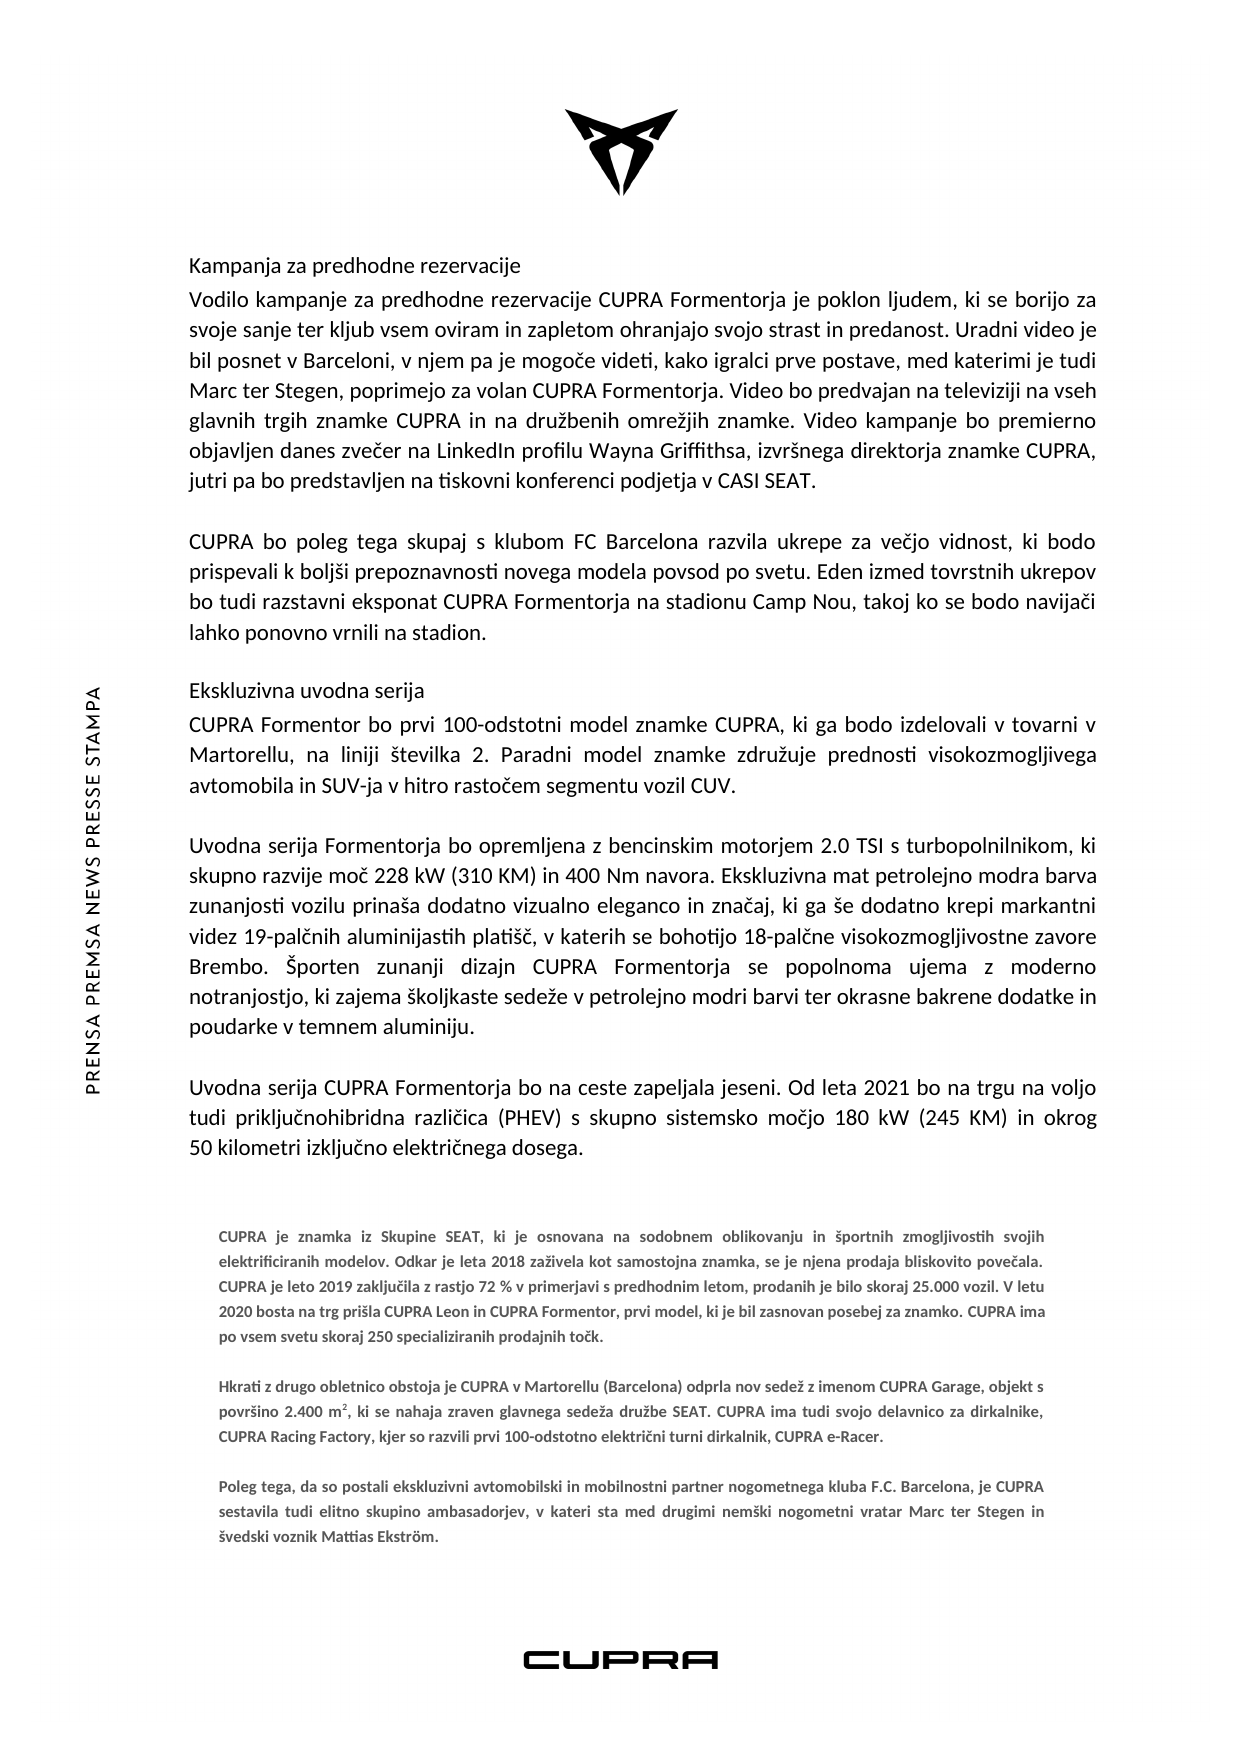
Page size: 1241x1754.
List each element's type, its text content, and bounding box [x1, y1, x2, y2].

picture [31, 55, 1210, 1722]
text Uvodna serija CUPRA Formentorja bo na ceste zapeljala jeseni. Od leta 2021 bo na trgu na voljo tudi priključnohibridna različica (PHEV) s skupno sistemsko močjo 180 kW (245 KM) in okrog 50 kilometri izključno električnega dosega. [189, 1071, 1098, 1161]
text Hkrati z drugo obletnico obstoja je CUPRA v Martorellu (Barcelona) odprla nov sedež z imenom CUPRA Garage, objekt s površino 2.400 m2, ki se nahaja zraven glavnega sedeža družbe SEAT. CUPRA ima tudi svojo delavnico za dirkalnike, CUPRA Racing Factory, kjer so razvili prvi 100-odstotno električni turni dirkalnik, CUPRA e-Racer. [218, 1372, 1045, 1447]
text CUPRA je znamka iz Skupine SEAT, ki je osnovana na sodobnem oblikovanju in športnih zmogljivostih svojih elektrificiranih modelov. Odkar je leta 2018 zaživela kot samostojna znamka, se je njena prodaja bliskovito povečala. CUPRA je leto 2019 zaključila z rastjo 72 % v primerjavi s predhodnim letom, prodanih je bilo skoraj 25.000 vozil. V letu 2020 bosta na trg prišla CUPRA Leon in CUPRA Formentor, prvi model, ki je bil zasnovan posebej za znamko. CUPRA ima po vsem svetu skoraj 250 specializiranih prodajnih točk. [218, 1222, 1045, 1347]
text Uvodna serija Formentorja bo opremljena z bencinskim motorjem 2.0 TSI s turbopolnilnikom, ki skupno razvije moč 228 kW (310 KM) in 400 Nm navora. Ekskluzivna mat petrolejno modra barva zunanjosti vozilu prinaša dodatno vizualno eleganco in značaj, ki ga še dodatno krepi markantni videz 19-palčnih aluminijastih platišč, v katerih se bohotijo 18-palčne visokozmogljivostne zavore Brembo. Športen zunanji dizajn CUPRA Formentorja se popolnoma ujema z moderno notranjostjo, ki zajema školjkaste sedeže v petrolejno modri barvi ter okrasne bakrene dodatke in poudarke v temnem aluminiju. [189, 829, 1098, 1040]
text CUPRA bo poleg tega skupaj s klubom FC Barcelona razvila ukrepe za večjo vidnost, ki bodo prispevali k boljši prepoznavnosti novega modela povsod po svetu. Eden izmed tovrstnih ukrepov bo tudi razstavni eksponat CUPRA Formentorja na stadionu Camp Nou, takoj ko se bodo navijači lahko ponovno vrnili na stadion. [189, 525, 1098, 646]
text Poleg tega, da so postali ekskluzivni avtomobilski in mobilnostni partner nogometnega kluba F.C. Barcelona, je CUPRA sestavila tudi elitno skupino ambasadorjev, v kateri sta med drugimi nemški nogometni vratar Marc ter Stegen in švedski voznik Mattias Ekström. [218, 1472, 1045, 1547]
text Kampanja za predhodne rezervacije [189, 251, 1098, 279]
text Ekskluzivna uvodna serija [189, 676, 1098, 704]
text CUPRA Formentor bo prvi 100-odstotni model znamke CUPRA, ki ga bodo izdelovali v tovarni v Martorellu, na liniji številka 2. Paradni model znamke združuje prednosti visokozmogljivega avtomobila in SUV-ja v hitro rastočem segmentu vozil CUV. [189, 708, 1098, 799]
text Vodilo kampanje za predhodne rezervacije CUPRA Formentorja je poklon ljudem, ki se borijo za svoje sanje ter kljub vsem oviram in zapletom ohranjajo svojo strast in predanost. Uradni video je bil posnet v Barceloni, v njem pa je mogoče videti, kako igralci prve postave, med katerimi je tudi Marc ter Stegen, poprimejo za volan CUPRA Formentorja. Video bo predvajan na televiziji na vseh glavnih trgih znamke CUPRA in na družbenih omrežjih znamke. Video kampanje bo premierno objavljen danes zvečer na LinkedIn profilu Wayna Griffithsa, izvršnega direktorja znamke CUPRA, jutri pa bo predstavljen na tiskovni konferenci podjetja v CASI SEAT. [189, 283, 1098, 495]
